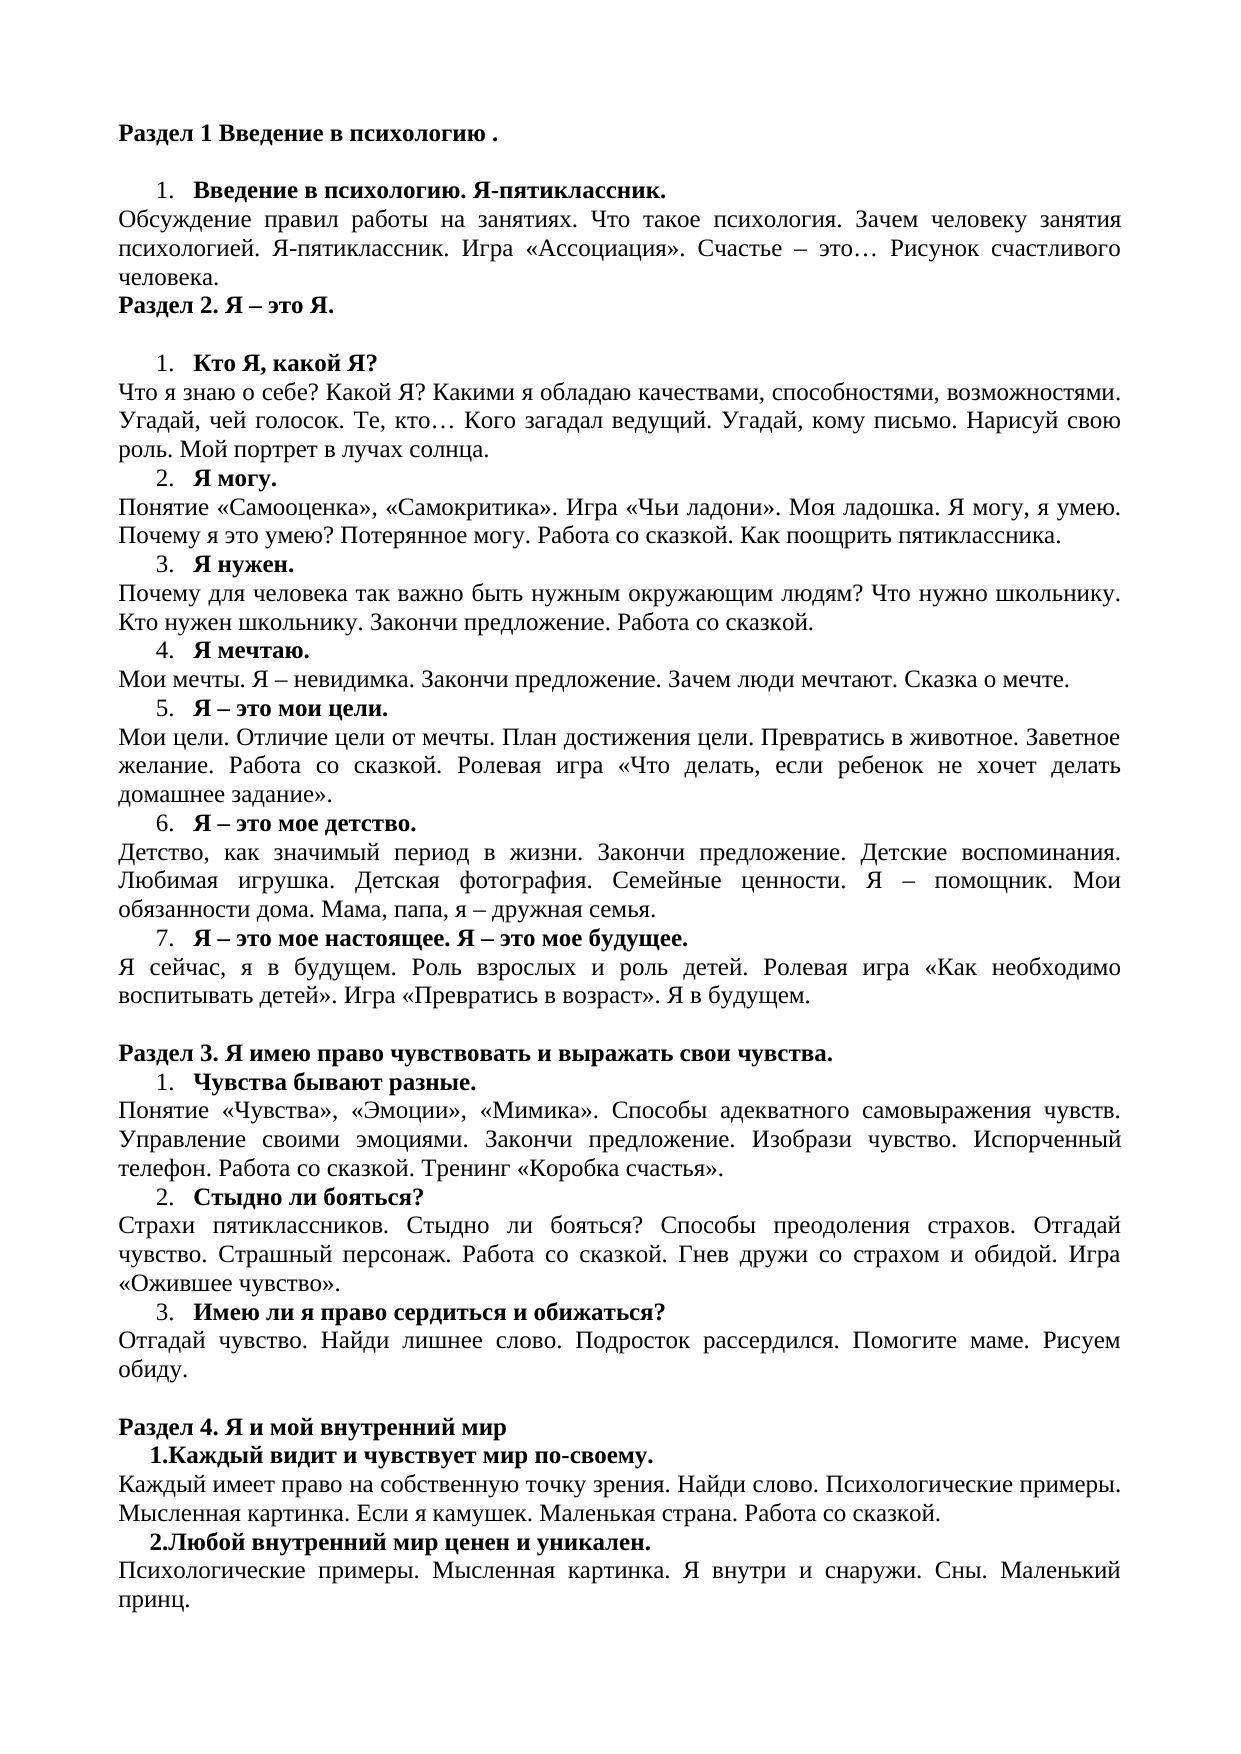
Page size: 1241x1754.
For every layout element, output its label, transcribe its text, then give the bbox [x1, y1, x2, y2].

list Я – это мое детство. [156, 808, 1122, 837]
text Понятие «Самооценка», «Самокритика». Игра «Чьи ладони». Моя ладошка. Я могу, я умею. Почему я это умею? Потерянное могу. Работа со сказкой. Как поощрить пятиклассника. [118, 492, 1122, 549]
list Я – это мое настоящее. Я – это мое будущее. [156, 923, 1122, 952]
text Каждый имеет право на собственную точку зрения. Найди слово. Психологические примеры. Мысленная картинка. Если я камушек. Маленькая страна. Работа со сказкой. [118, 1469, 1122, 1527]
list Я мечтаю. [156, 636, 1122, 664]
text Мои мечты. Я – невидимка. Закончи предложение. Зачем люди мечтают. Сказка о мечте. [118, 664, 1122, 693]
text Я сейчас, я в будущем. Роль взрослых и роль детей. Ролевая игра «Как необходимо воспитывать детей». Игра «Превратись в возраст». Я в будущем. [118, 952, 1122, 1009]
text 1.Каждый видит и чувствует мир по-своему. [118, 1441, 1122, 1469]
text Понятие «Чувства», «Эмоции», «Мимика». Способы адекватного самовыражения чувств. Управление своими эмоциями. Закончи предложение. Изобрази чувство. Испорченный телефон. Работа со сказкой. Тренинг «Коробка счастья». [118, 1096, 1122, 1182]
list Чувства бывают разные. [156, 1067, 1122, 1096]
text Мои цели. Отличие цели от мечты. План достижения цели. Превратись в животное. Заветное желание. Работа со сказкой. Ролевая игра «Что делать, если ребенок не хочет делать домашнее задание». [118, 722, 1122, 808]
list Я нужен. [156, 549, 1122, 578]
list Кто Я, какой Я? [156, 348, 1122, 377]
text 2.Любой внутренний мир ценен и уникален. [118, 1527, 1122, 1556]
list Введение в психологию. Я-пятиклассник. [156, 176, 1122, 204]
text Раздел 1 Введение в психологию . [118, 118, 1122, 147]
list Я могу. [156, 463, 1122, 492]
text Раздел 2. Я – это Я. [118, 291, 1122, 319]
text Что я знаю о себе? Какой Я? Какими я обладаю качествами, способностями, возможностями. Угадай, чей голосок. Те, кто… Кого загадал ведущий. Угадай, кому письмо. Нарисуй свою роль. Мой портрет в лучах солнца. [118, 377, 1122, 463]
text Раздел 3. Я имею право чувствовать и выражать свои чувства. [118, 1038, 1122, 1067]
text Страхи пятиклассников. Стыдно ли бояться? Способы преодоления страхов. Отгадай чувство. Страшный персонаж. Работа со сказкой. Гнев дружи со страхом и обидой. Игра «Ожившее чувство». [118, 1211, 1122, 1297]
text Психологические примеры. Мысленная картинка. Я внутри и снаружи. Сны. Маленький принц. [118, 1556, 1122, 1613]
list Имею ли я право сердиться и обижаться? [156, 1297, 1122, 1326]
text Отгадай чувство. Найди лишнее слово. Подросток рассердился. Помогите маме. Рисуем обиду. [118, 1326, 1122, 1383]
text Почему для человека так важно быть нужным окружающим людям? Что нужно школьнику. Кто нужен школьнику. Закончи предложение. Работа со сказкой. [118, 578, 1122, 636]
list Я – это мои цели. [156, 693, 1122, 722]
text Обсуждение правил работы на занятиях. Что такое психология. Зачем человеку занятия психологией. Я-пятиклассник. Игра «Ассоциация». Счастье – это… Рисунок счастливого человека. [118, 204, 1122, 291]
list Стыдно ли бояться? [156, 1182, 1122, 1211]
text Детство, как значимый период в жизни. Закончи предложение. Детские воспоминания. Любимая игрушка. Детская фотография. Семейные ценности. Я – помощник. Мои обязанности дома. Мама, папа, я – дружная семья. [118, 837, 1122, 923]
text Раздел 4. Я и мой внутренний мир [118, 1412, 1122, 1441]
